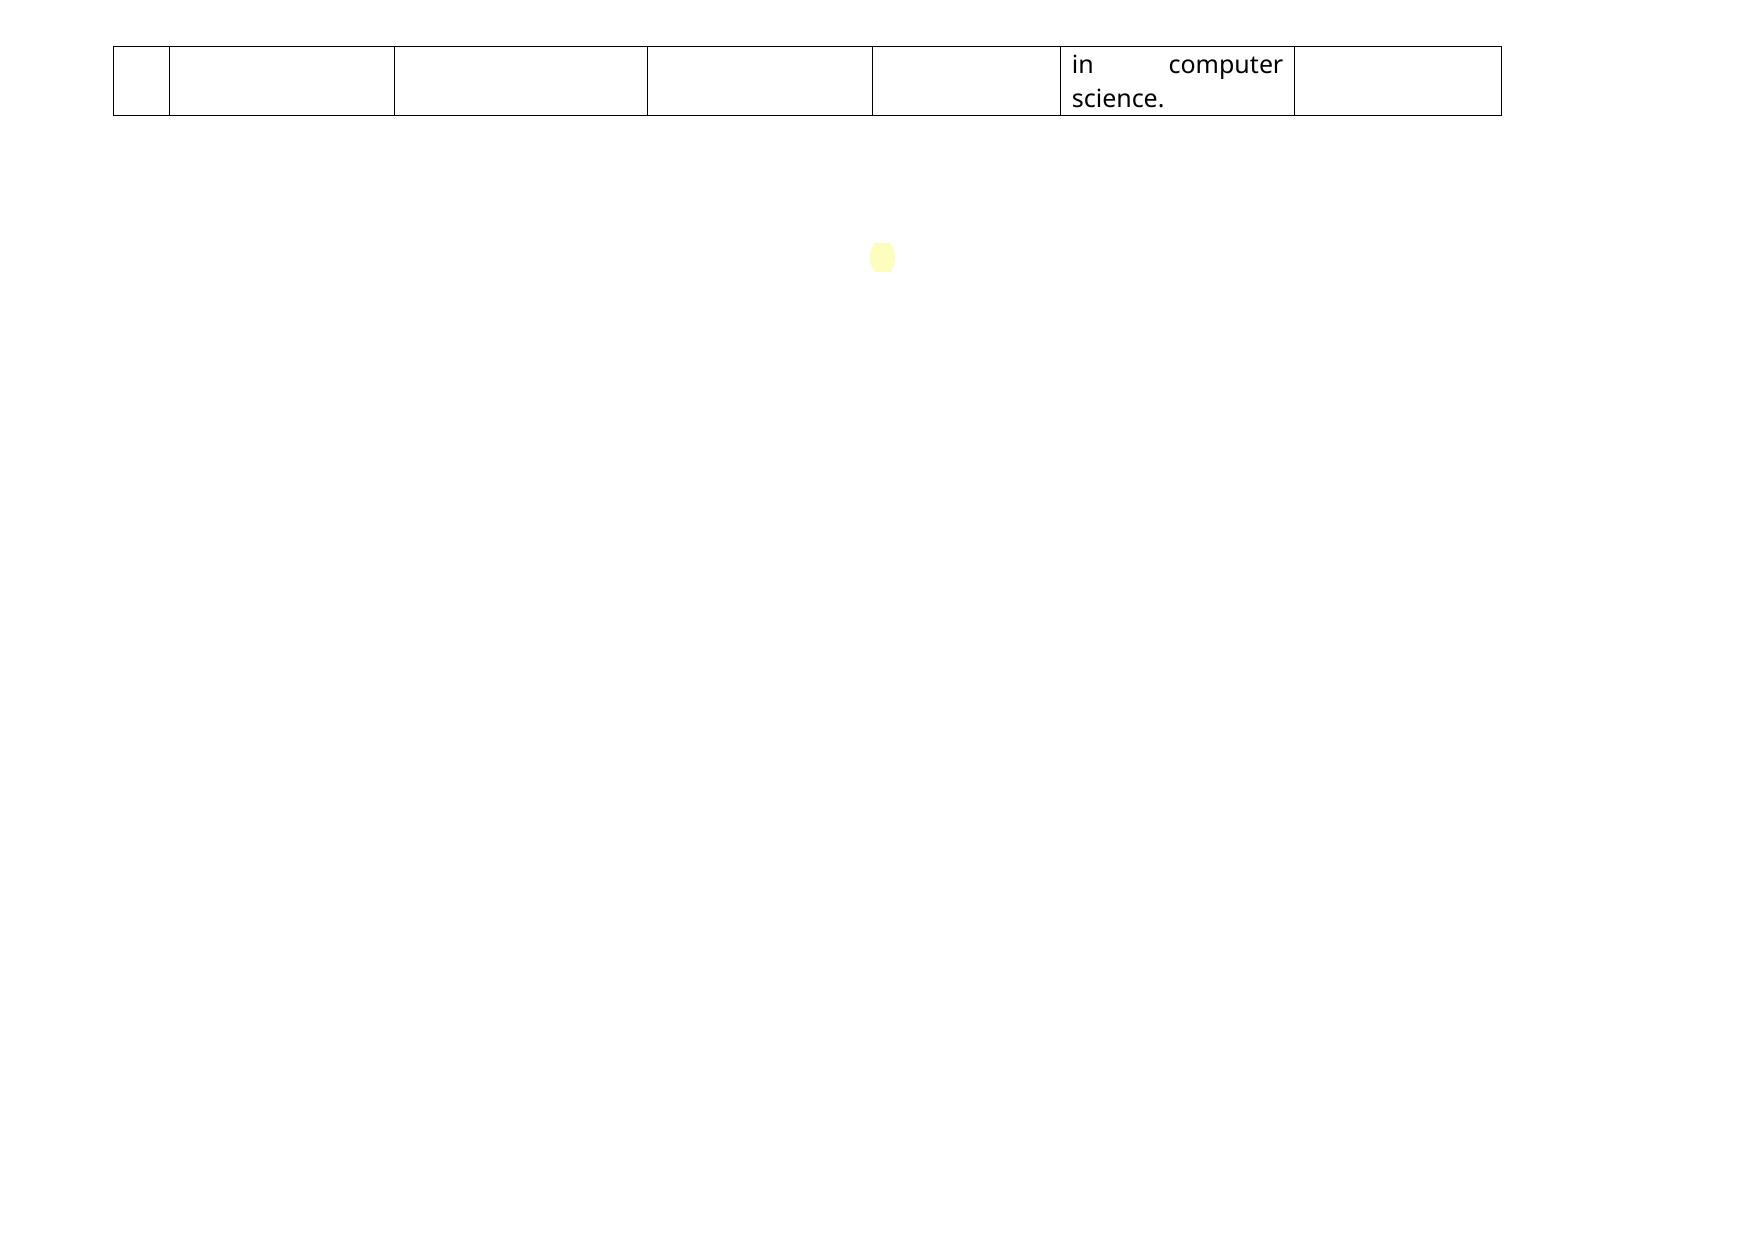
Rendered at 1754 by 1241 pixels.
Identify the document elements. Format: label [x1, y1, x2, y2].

table_cell [114, 47, 169, 115]
table_cell [1061, 47, 1294, 115]
table_cell [170, 47, 394, 115]
